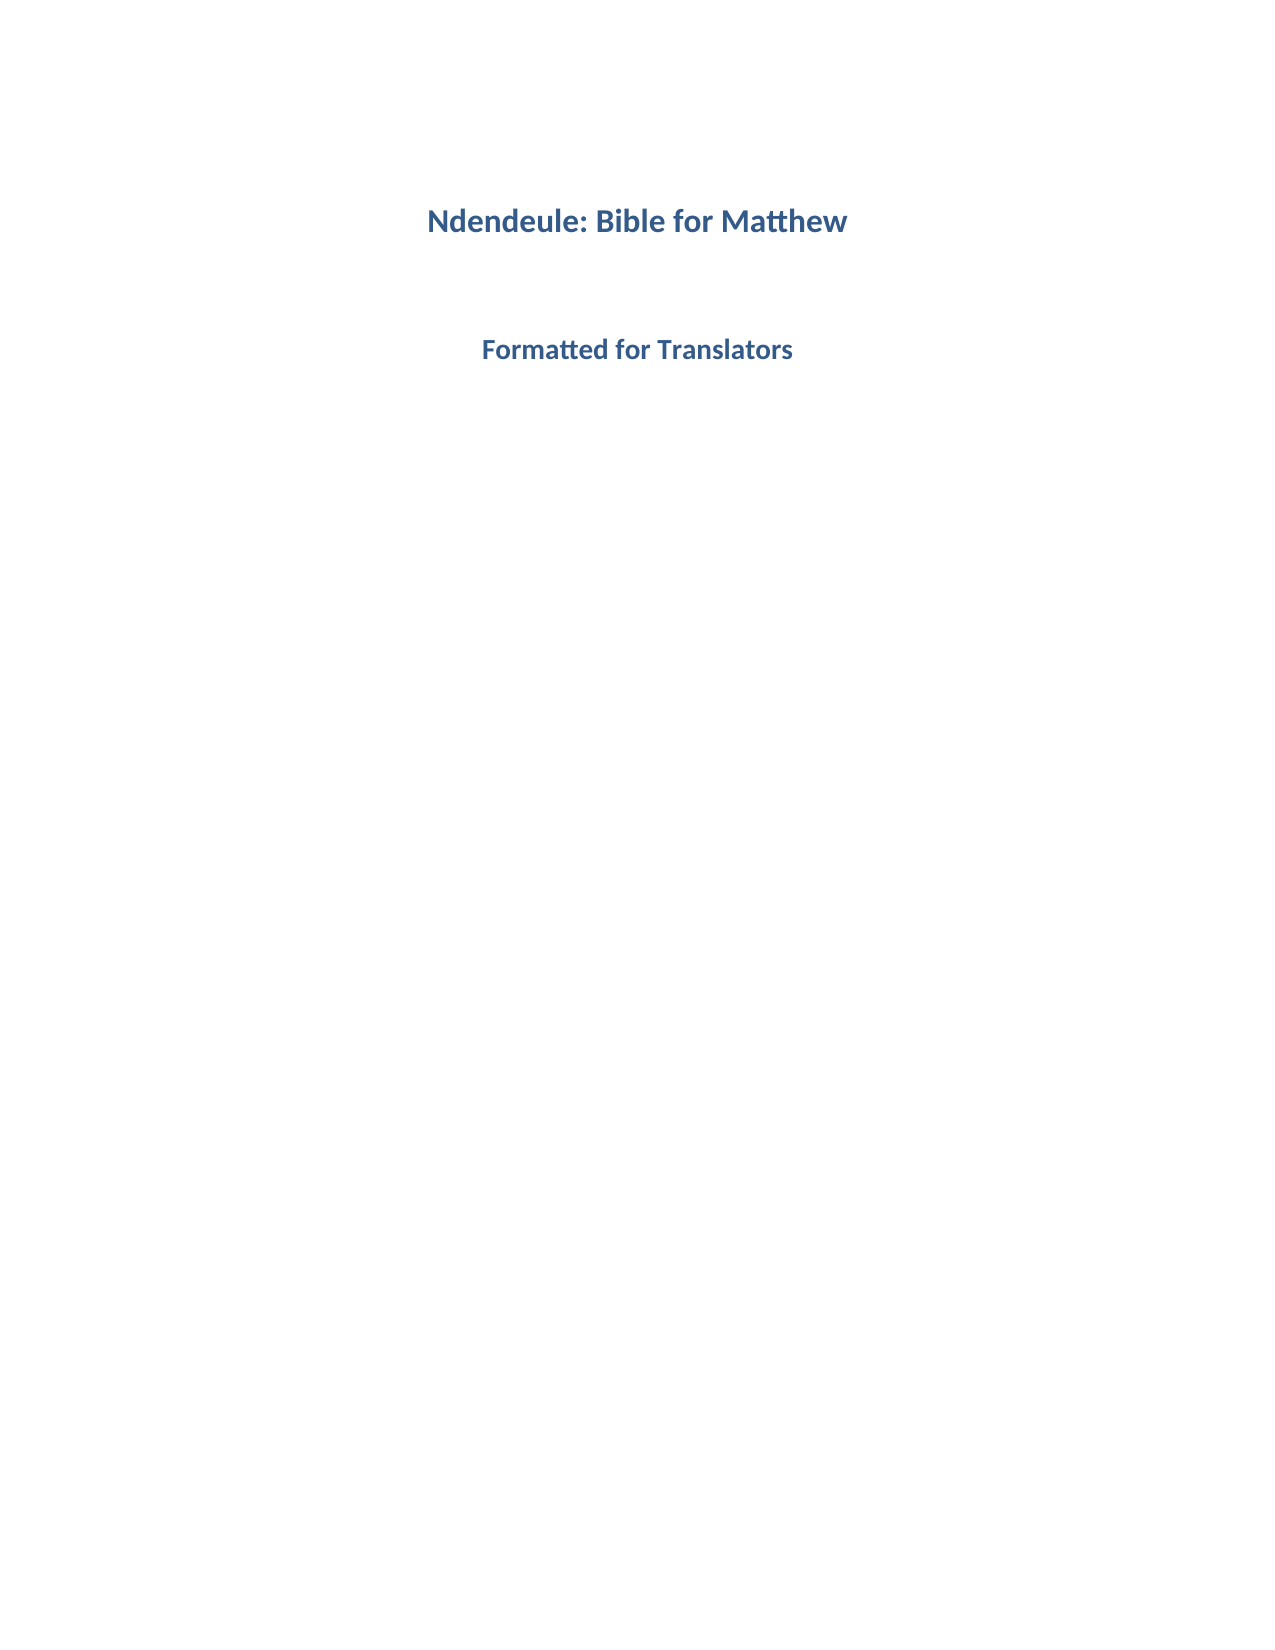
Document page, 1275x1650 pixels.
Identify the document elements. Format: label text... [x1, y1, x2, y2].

title Ndendeule: Bible for Matthew [150, 200, 1125, 241]
subtitle Formatted for Translators [150, 331, 1125, 367]
